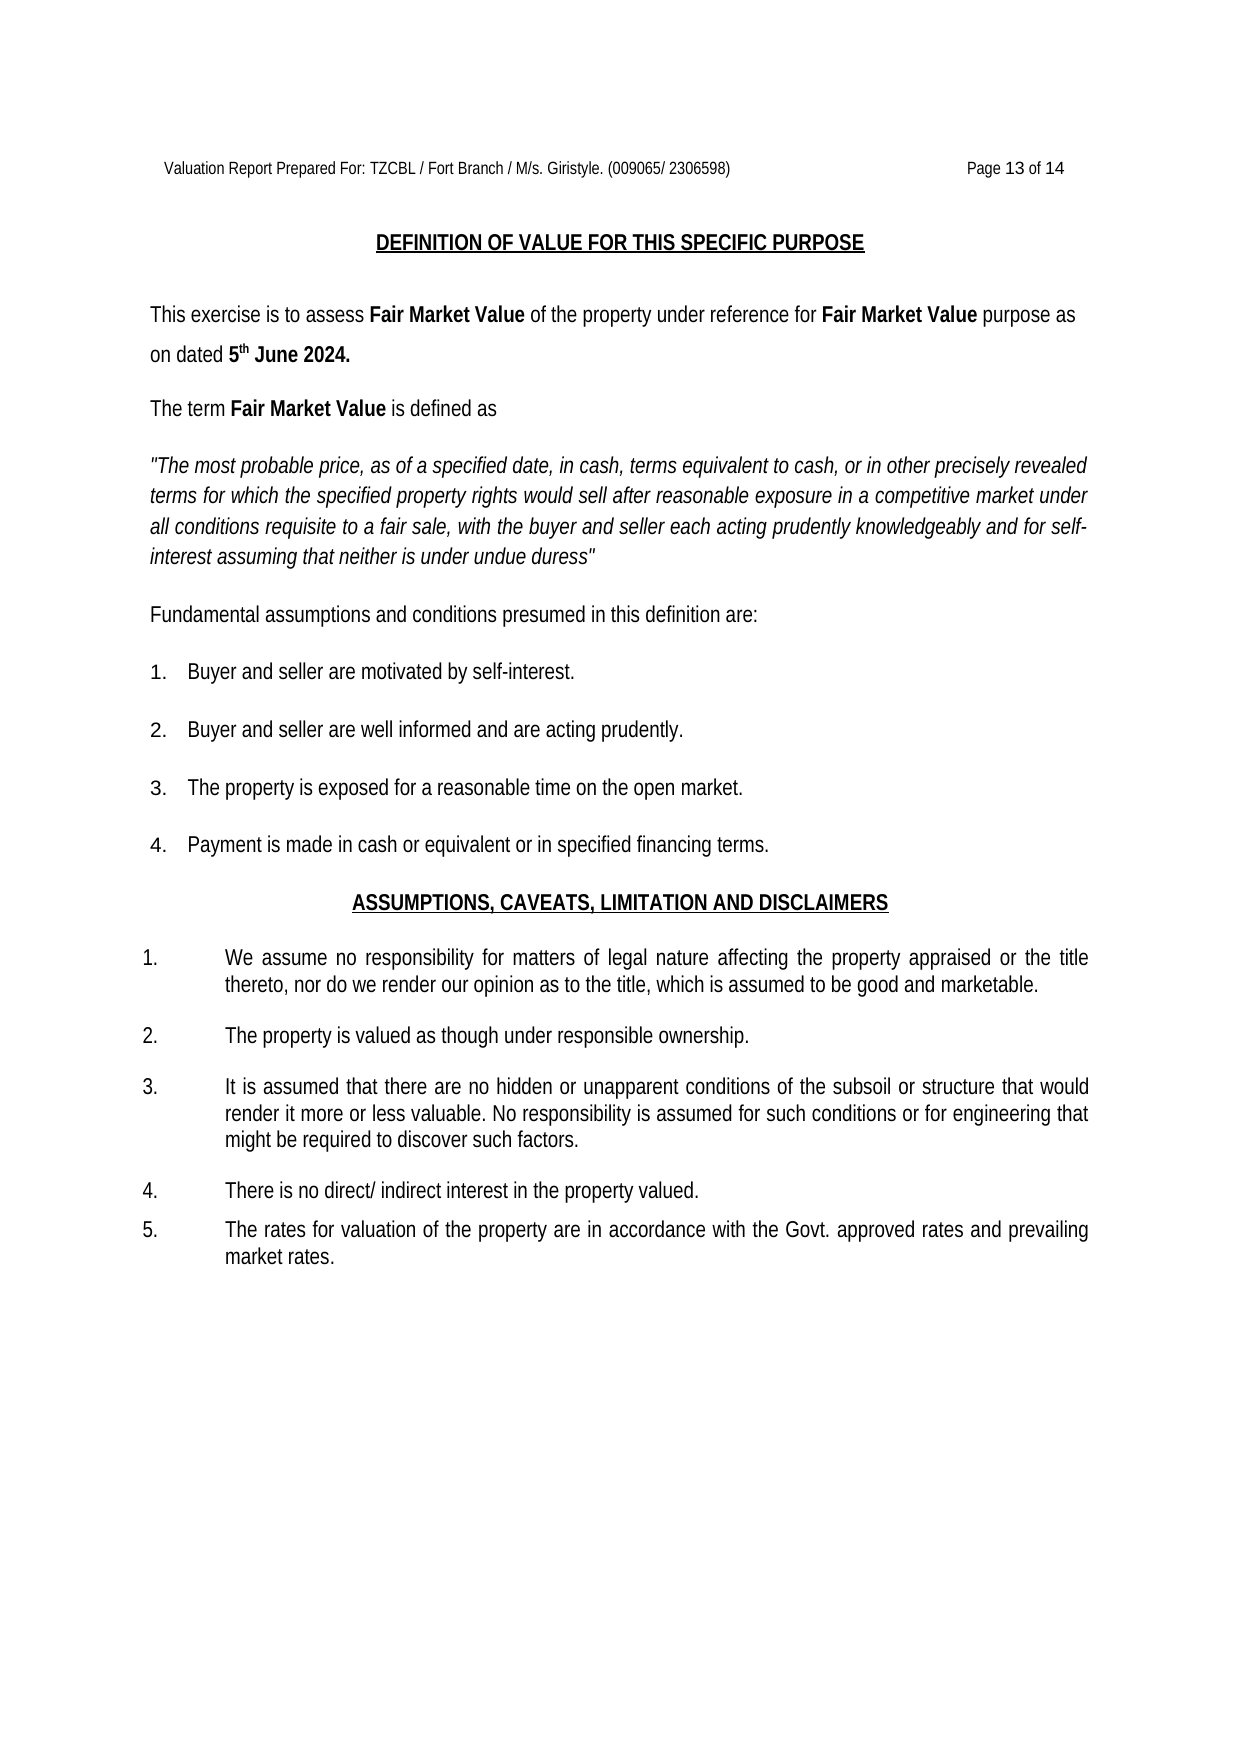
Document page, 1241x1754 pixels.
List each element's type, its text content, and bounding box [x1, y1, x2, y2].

text "The most probable price, as of a specified date, in cash, terms equivalent to cash, or in other precisely revealed terms for which the specified property rights would sell after reasonable exposure in a competitive market under all conditions requisite to a fair sale, with the buyer and seller each acting prudently knowledgeably and for self-interest assuming that neither is under undue duress" [150, 452, 1090, 569]
text ASSUMPTIONS, CAVEATS, LIMITATION AND DISCLAIMERS [150, 889, 1090, 915]
list It is assumed that there are no hidden or unapparent conditions of the subsoil or structure that would render it more or less valuable. No responsibility is assumed for such conditions or for engineering that might be required to discover such factors. [150, 1073, 1090, 1152]
text The term Fair Market Value is defined as [150, 394, 1090, 421]
list Buyer and seller are well informed and are acting prudently. [150, 716, 1090, 742]
list The rates for valuation of the property are in accordance with the Govt. approved rates and prevailing market rates. [150, 1216, 1090, 1269]
list Payment is made in cash or equivalent or in specified financing terms. [150, 831, 1090, 858]
list We assume no responsibility for matters of legal nature affecting the property appraised or the title thereto, nor do we render our opinion as to the title, which is assumed to be good and marketable. [150, 944, 1090, 997]
text Fundamental assumptions and conditions presumed in this definition are: [150, 601, 1090, 627]
text DEFINITION OF VALUE FOR THIS SPECIFIC PURPOSE [150, 229, 1090, 255]
list The property is valued as though under responsible ownership. [150, 1022, 1090, 1048]
list There is no direct/ indirect interest in the property valued. [150, 1177, 1090, 1204]
text This exercise is to assess Fair Market Value of the property under reference for Fair Market Value purpose as on dated 5th June 2024. [150, 301, 1090, 367]
list Buyer and seller are motivated by self-interest. [150, 658, 1090, 684]
list The property is exposed for a reasonable time on the open market. [150, 774, 1090, 800]
